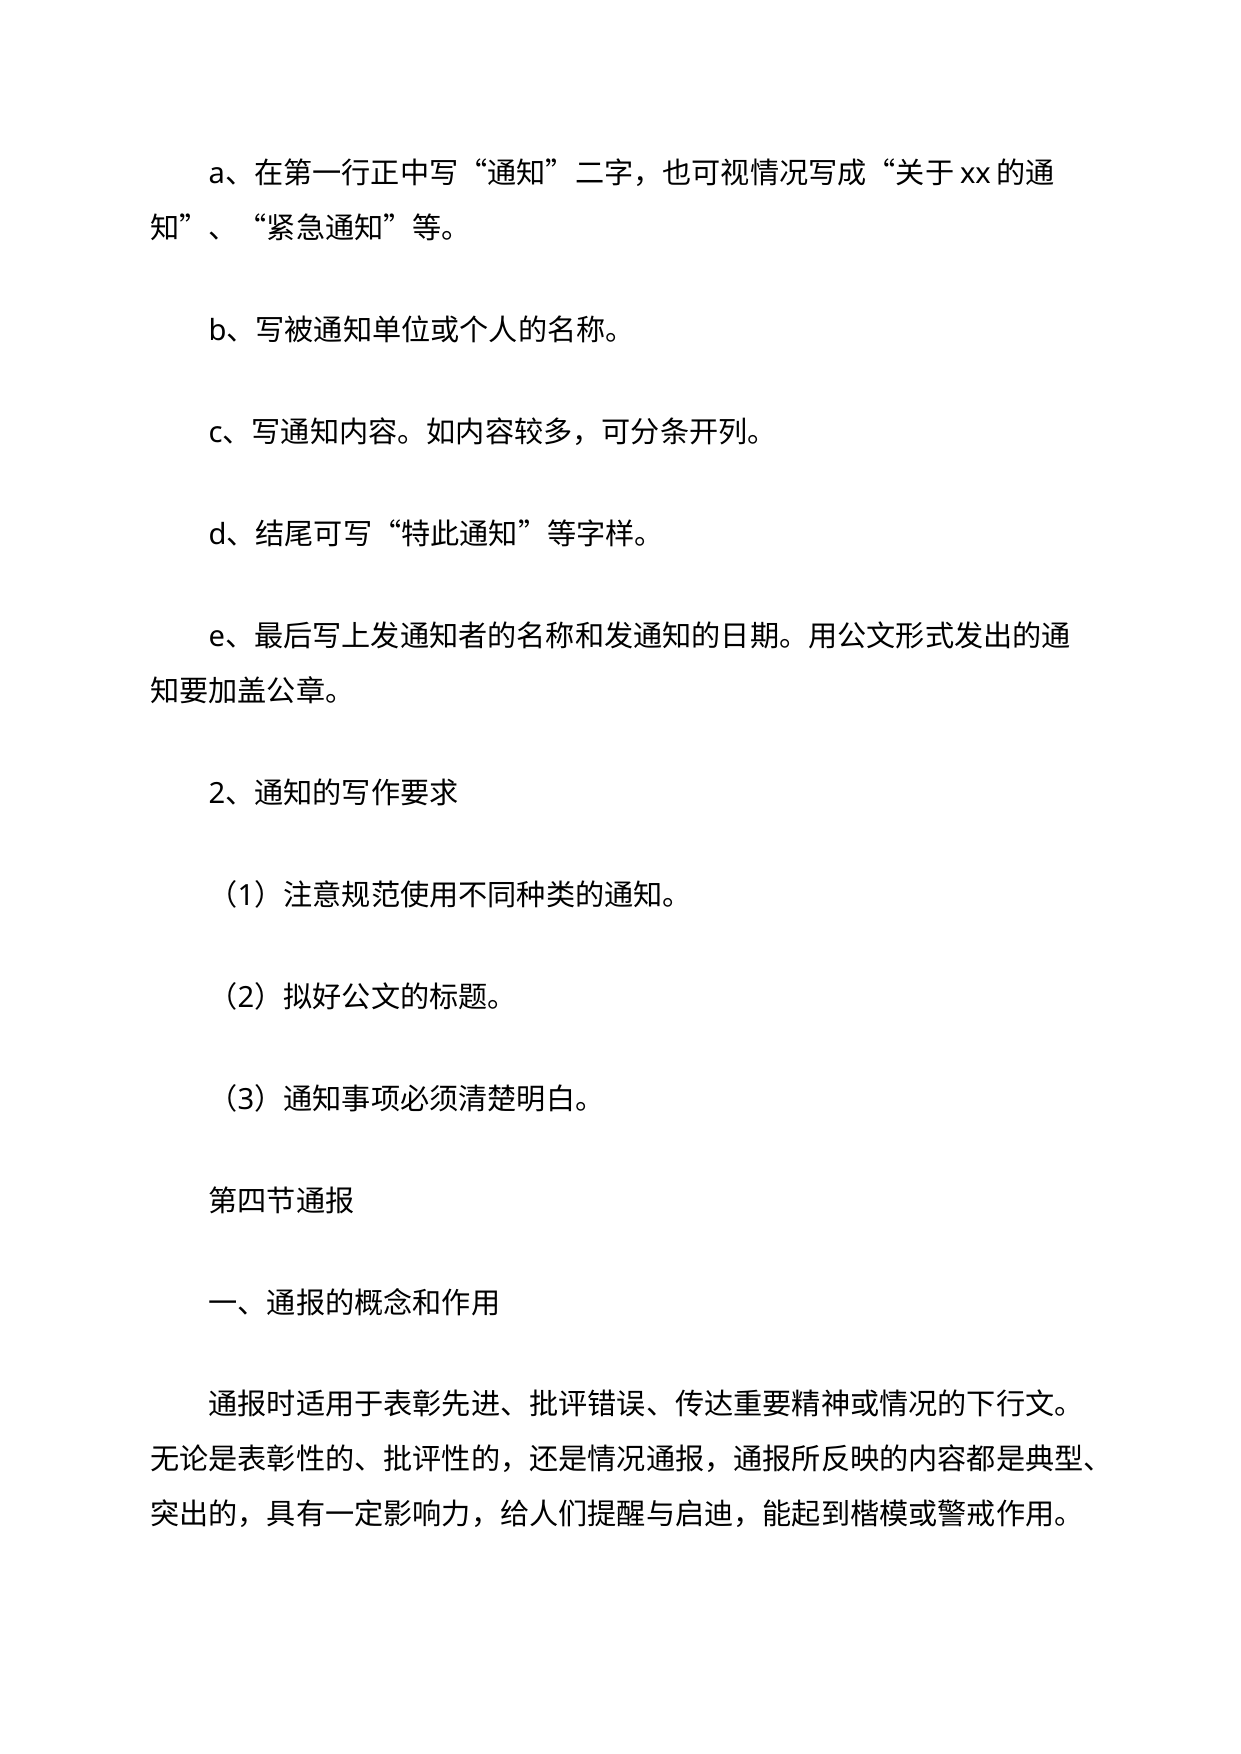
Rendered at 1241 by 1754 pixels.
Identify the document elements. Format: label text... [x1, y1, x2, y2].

text a、在第一行正中写“通知”二字，也可视情况写成“关于xx的通知”、“紧急通知”等。 [150, 150, 1090, 247]
text （1）注意规范使用不同种类的通知。 [150, 871, 1090, 914]
text 2、通知的写作要求 [150, 769, 1090, 812]
text e、最后写上发通知者的名称和发通知的日期。用公文形式发出的通知要加盖公章。 [150, 613, 1090, 710]
text d、结尾可写“特此通知”等字样。 [150, 511, 1090, 553]
text 一、通报的概念和作用 [150, 1279, 1090, 1321]
text c、写通知内容。如内容较多，可分条开列。 [150, 409, 1090, 451]
text b、写被通知单位或个人的名称。 [150, 307, 1090, 349]
text （3）通知事项必须清楚明白。 [150, 1075, 1090, 1118]
text 第四节通报 [150, 1177, 1090, 1220]
text 通报时适用于表彰先进、批评错误、传达重要精神或情况的下行文。无论是表彰性的、批评性的，还是情况通报，通报所反映的内容都是典型、突出的，具有一定影响力，给人们提醒与启迪，能起到楷模或警戒作用。 [150, 1381, 1090, 1533]
text （2）拟好公文的标题。 [150, 973, 1090, 1016]
